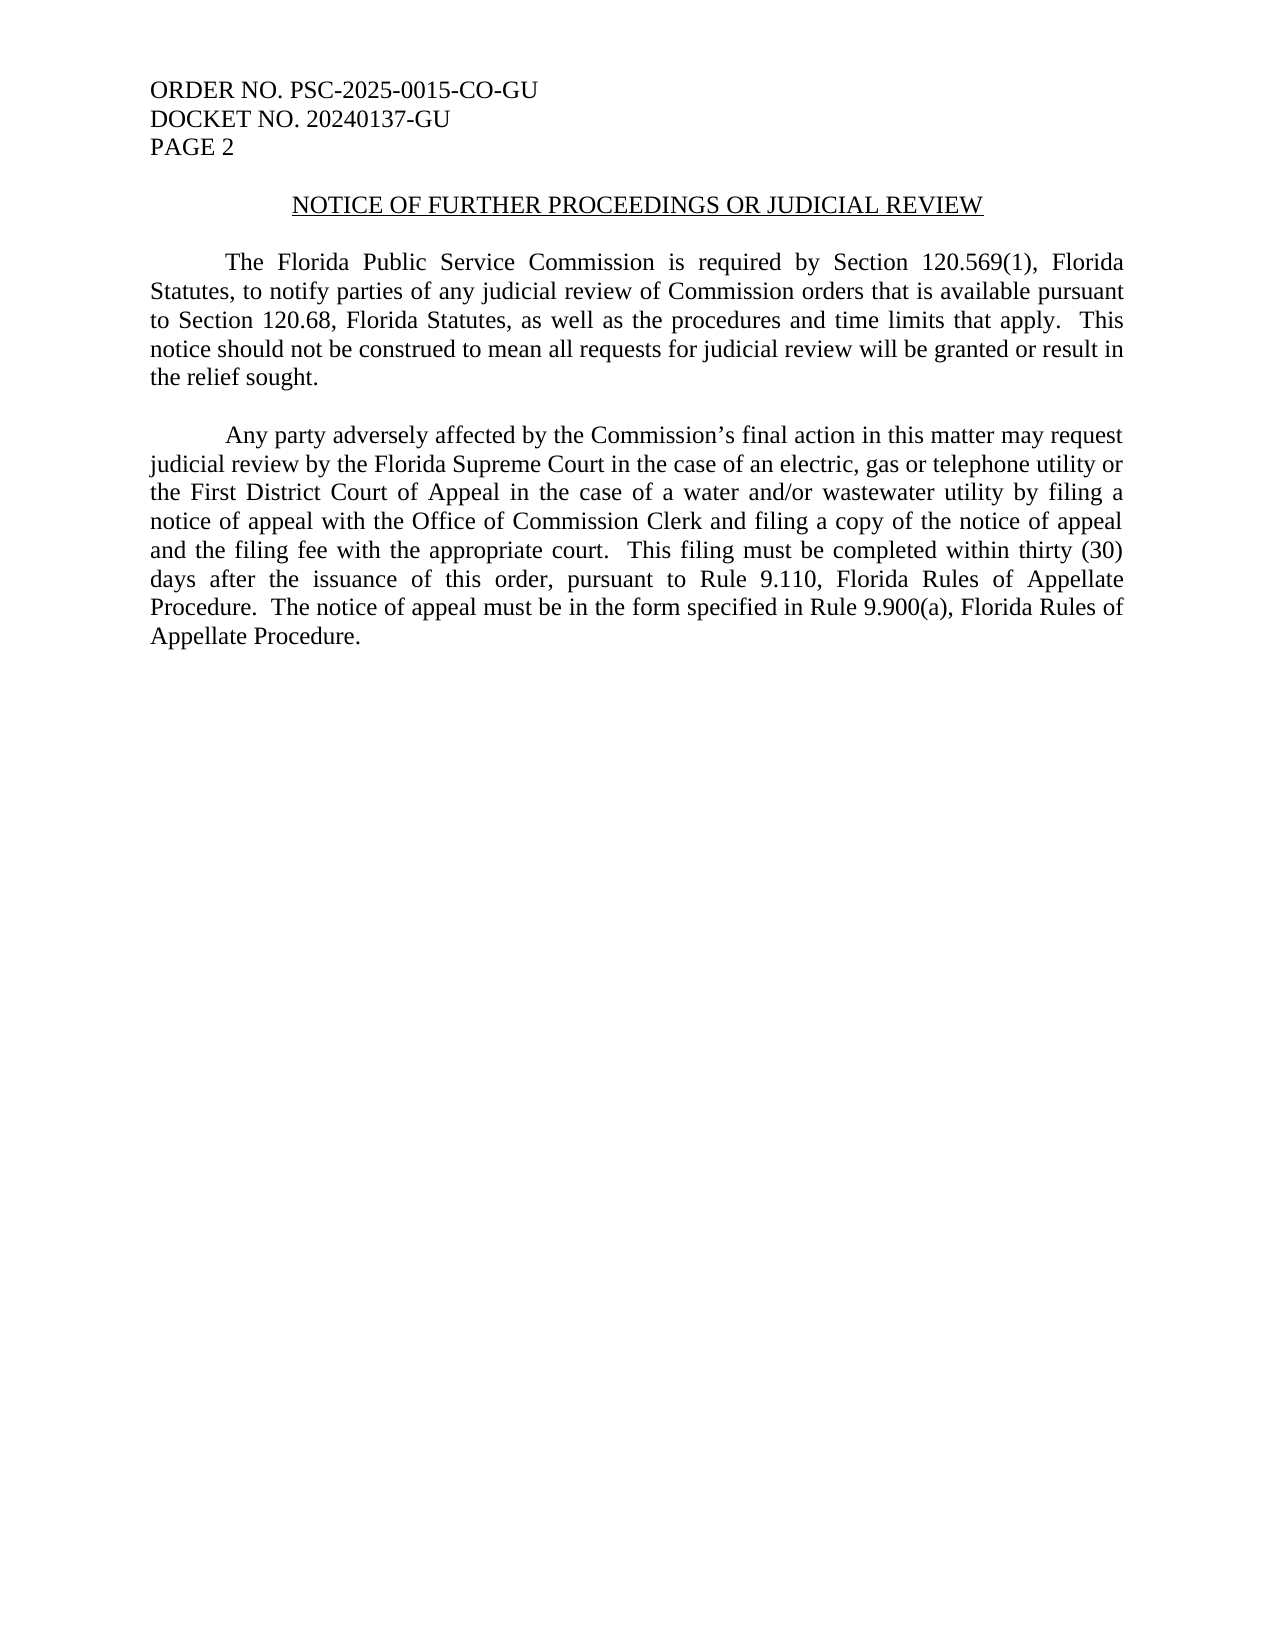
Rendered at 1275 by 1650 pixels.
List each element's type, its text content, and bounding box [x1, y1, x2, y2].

text Any party adversely affected by the Commission’s final action in this matter may request judicial review by the Florida Supreme Court in the case of an electric, gas or telephone utility or the First District Court of Appeal in the case of a water and/or wastewater utility by filing a notice of appeal with the Office of Commission Clerk and filing a copy of the notice of appeal and the filing fee with the appropriate court. This filing must be completed within thirty (30) days after the issuance of this order, pursuant to Rule 9.110, Florida Rules of Appellate Procedure. The notice of appeal must be in the form specified in Rule 9.900(a), Florida Rules of Appellate Procedure. [150, 420, 1125, 650]
text The Florida Public Service Commission is required by Section 120.569(1), Florida Statutes, to notify parties of any judicial review of Commission orders that is available pursuant to Section 120.68, Florida Statutes, as well as the procedures and time limits that apply. This notice should not be construed to mean all requests for judicial review will be granted or result in the relief sought. [150, 247, 1125, 391]
text NOTICE OF FURTHER PROCEEDINGS OR JUDICIAL REVIEW [150, 190, 1125, 219]
